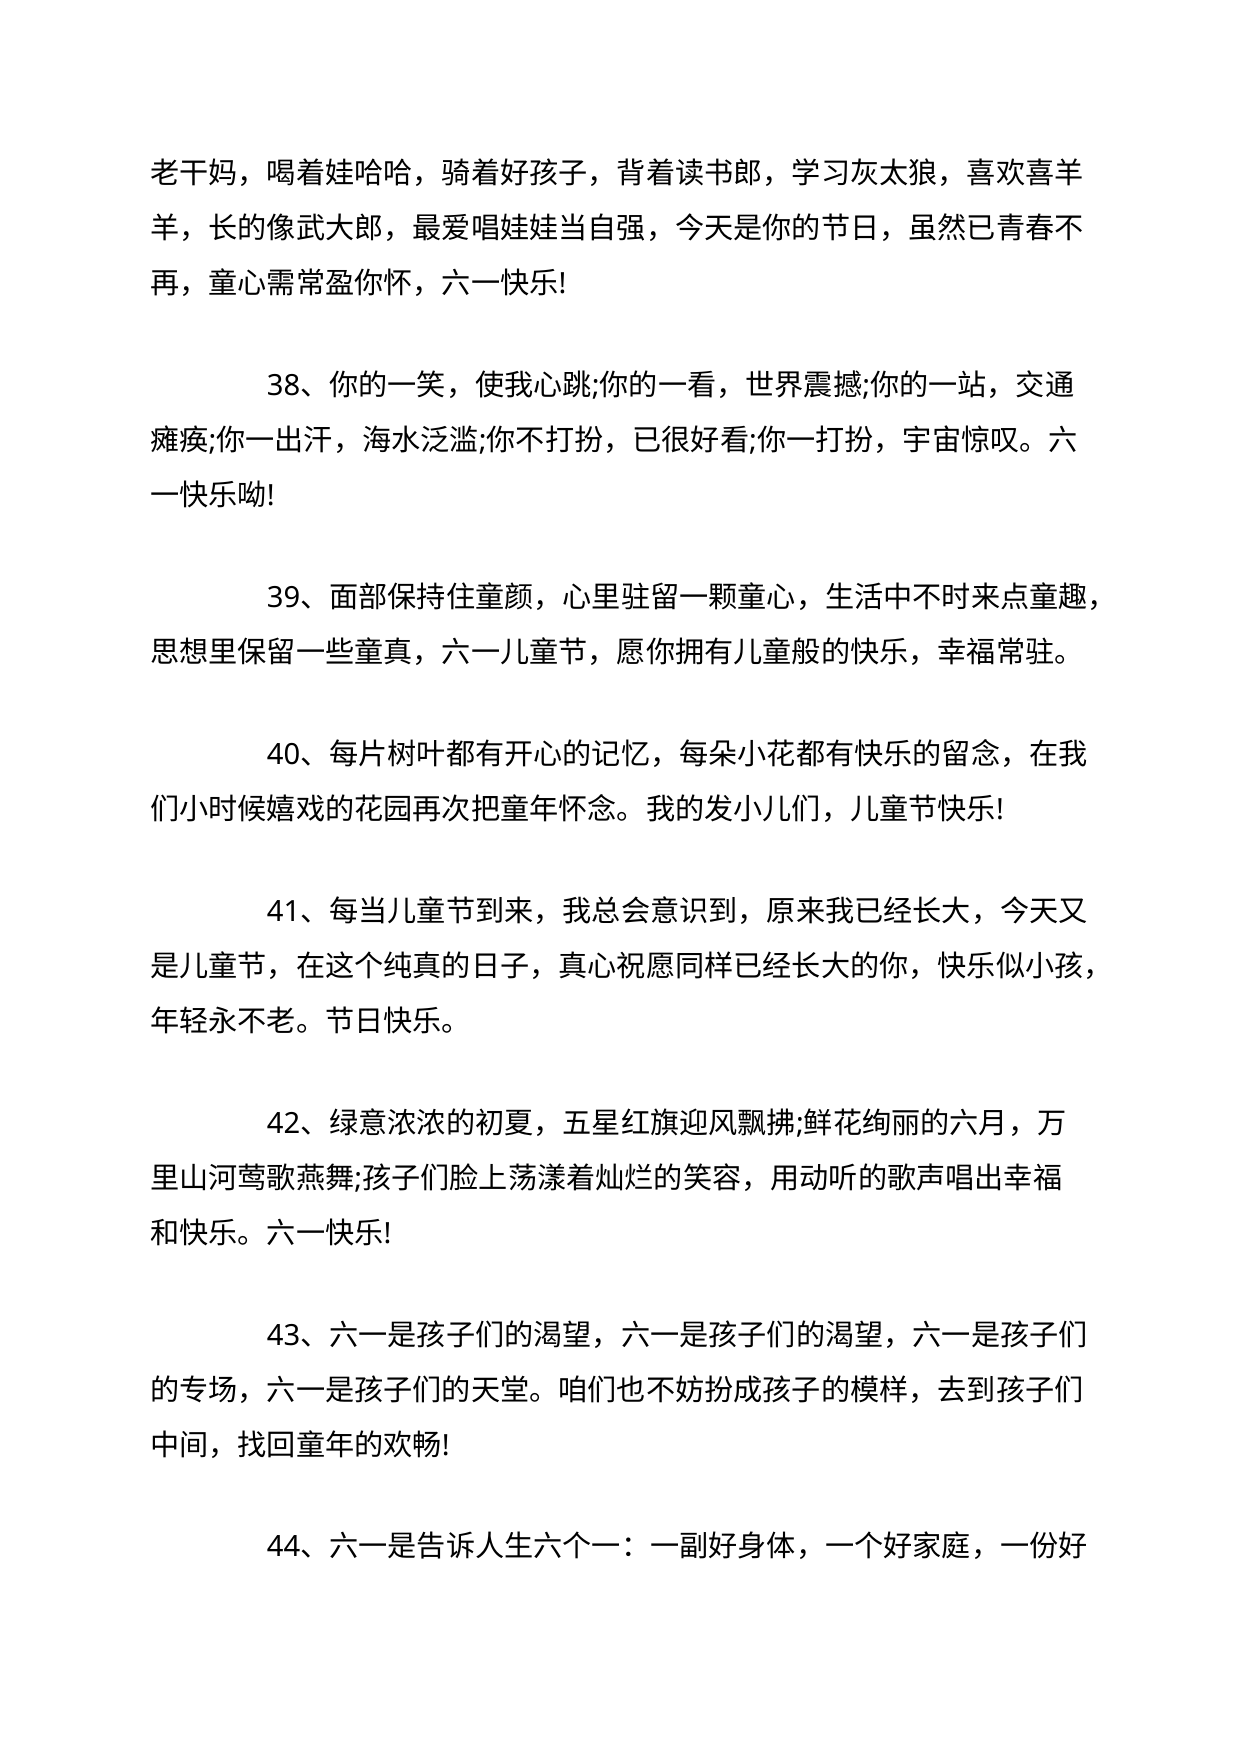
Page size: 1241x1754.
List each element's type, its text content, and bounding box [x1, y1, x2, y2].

text 41、每当儿童节到来，我总会意识到，原来我已经长大，今天又是儿童节，在这个纯真的日子，真心祝愿同样已经长大的你，快乐似小孩，年轻永不老。节日快乐。 [150, 887, 1090, 1040]
text 40、每片树叶都有开心的记忆，每朵小花都有快乐的留念，在我们小时候嬉戏的花园再次把童年怀念。我的发小儿们，儿童节快乐! [150, 731, 1090, 828]
text 42、绿意浓浓的初夏，五星红旗迎风飘拂;鲜花绚丽的六月，万里山河莺歌燕舞;孩子们脸上荡漾着灿烂的笑容，用动听的歌声唱出幸福和快乐。六一快乐! [150, 1099, 1090, 1252]
text 43、六一是孩子们的渴望，六一是孩子们的渴望，六一是孩子们的专场，六一是孩子们的天堂。咱们也不妨扮成孩子的模样，去到孩子们中间，找回童年的欢畅! [150, 1311, 1090, 1463]
text 39、面部保持住童颜，心里驻留一颗童心，生活中不时来点童趣，思想里保留一些童真，六一儿童节，愿你拥有儿童般的快乐，幸福常驻。 [150, 574, 1090, 671]
text 38、你的一笑，使我心跳;你的一看，世界震撼;你的一站，交通瘫痪;你一出汗，海水泛滥;你不打扮，已很好看;你一打扮，宇宙惊叹。六一快乐呦! [150, 362, 1090, 514]
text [150, 150, 1090, 302]
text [150, 1523, 1090, 1565]
